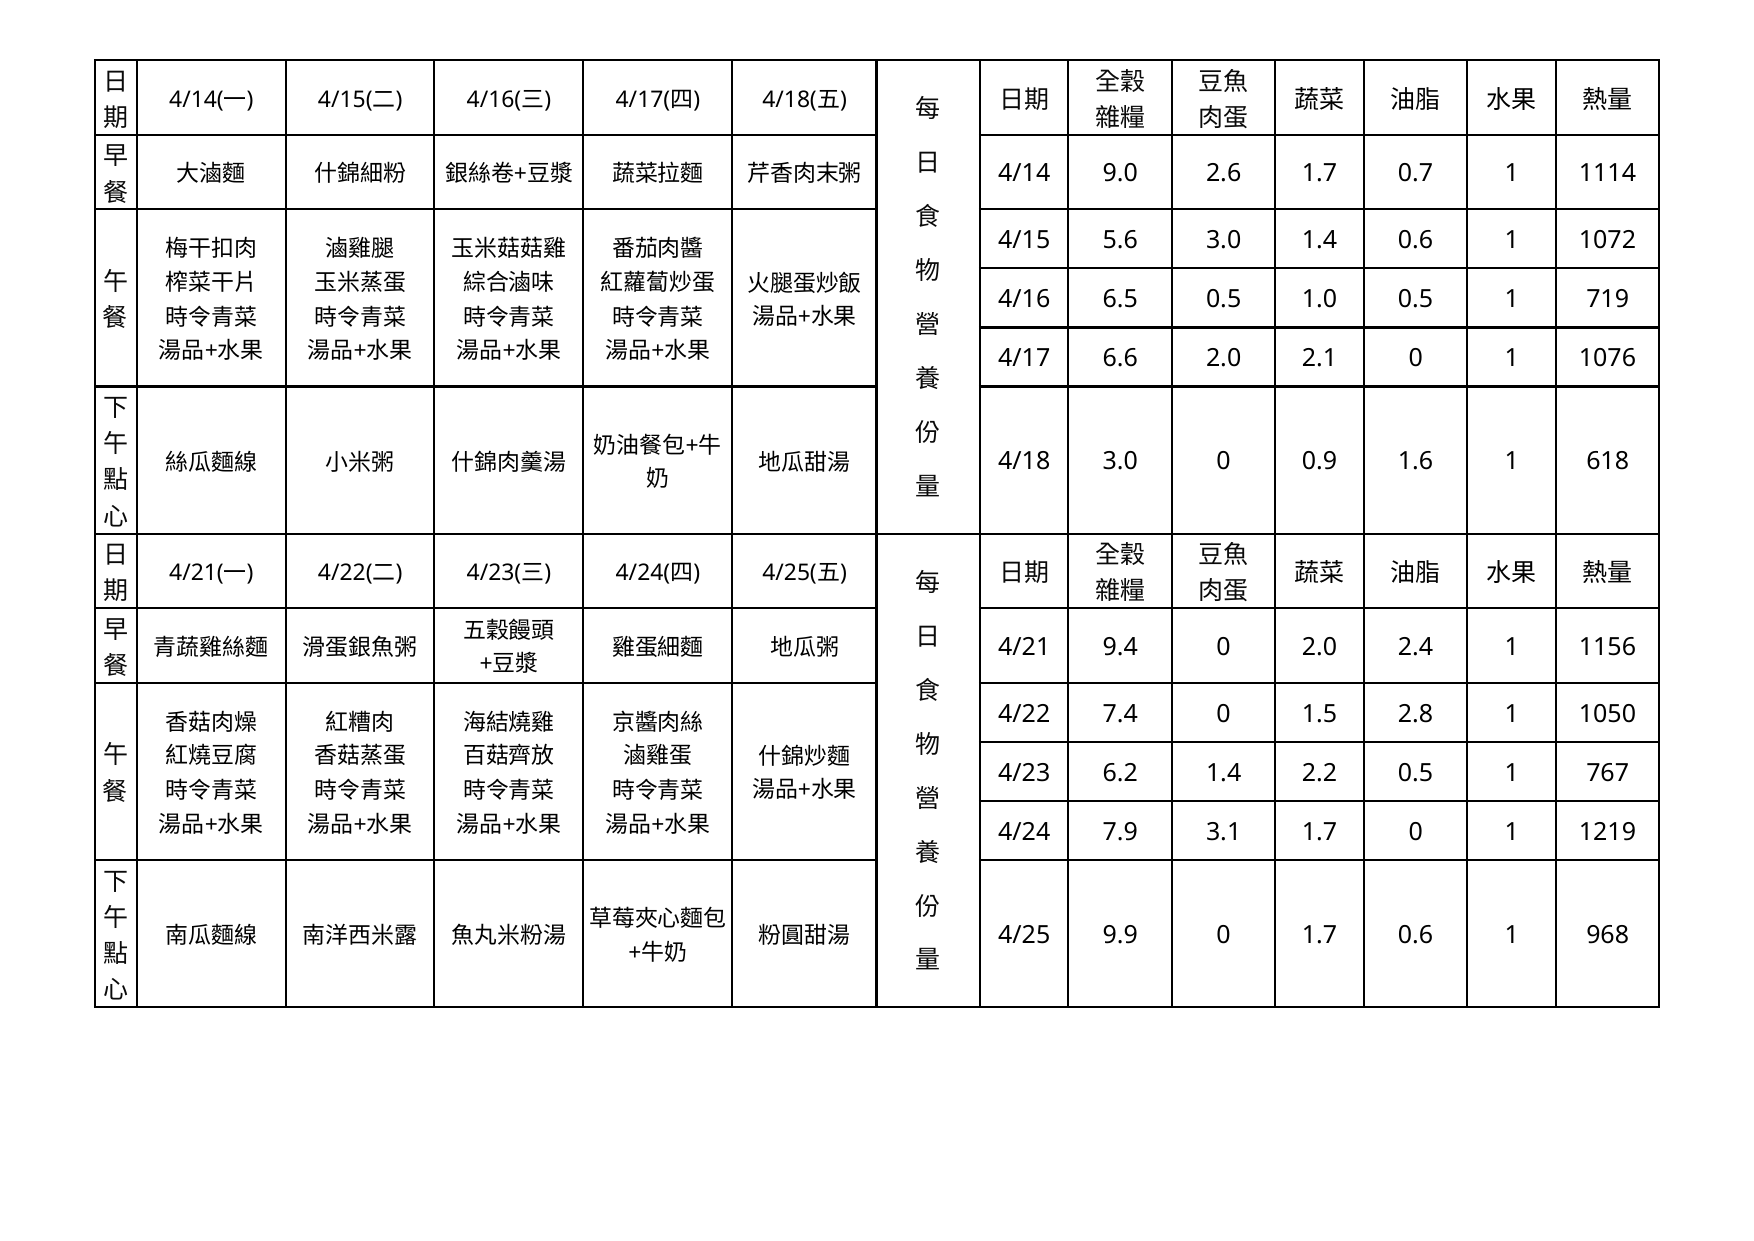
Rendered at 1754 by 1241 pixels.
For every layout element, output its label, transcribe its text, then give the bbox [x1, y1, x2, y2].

table_cell 火腿蛋炒飯 湯品+水果 [733, 210, 875, 385]
table_cell 3.1 [1173, 802, 1274, 859]
table_header 油脂 [1365, 61, 1466, 134]
table_cell 魚丸米粉湯 [435, 861, 582, 1006]
table_cell 1076 [1557, 329, 1658, 385]
table_cell 4/16 [981, 269, 1067, 326]
table_cell 2.8 [1365, 684, 1466, 741]
table_cell 6.5 [1069, 269, 1171, 326]
table_cell 1 [1468, 743, 1555, 800]
table_cell 早餐 [96, 609, 136, 682]
table_cell 1.7 [1276, 861, 1363, 1006]
table_cell 9.9 [1069, 861, 1171, 1006]
table_cell 南洋西米露 [287, 861, 433, 1006]
table_cell 9.0 [1069, 136, 1171, 208]
table_cell 梅干扣肉 榨菜干片 時令青菜 湯品+水果 [138, 210, 285, 385]
table_header 豆魚 肉蛋 [1173, 61, 1274, 134]
table_cell 4/25 [981, 861, 1067, 1006]
table_cell 0 [1173, 609, 1274, 682]
table_cell 蔬菜 [1276, 535, 1363, 607]
table_cell 地瓜甜湯 [733, 388, 875, 532]
table_cell 草莓夾心麵包 +牛奶 [584, 861, 731, 1006]
table_cell 0.6 [1365, 210, 1466, 267]
table_cell 番茄肉醬 紅蘿蔔炒蛋 時令青菜 湯品+水果 [584, 210, 731, 385]
table_cell 1 [1468, 609, 1555, 682]
table_header 日期 [981, 61, 1067, 134]
table_cell 雞蛋細麵 [584, 609, 731, 682]
table_header 4/18(五) [733, 61, 875, 134]
table_cell 0 [1173, 861, 1274, 1006]
table_cell 1219 [1557, 802, 1658, 859]
table_cell 6.6 [1069, 329, 1171, 385]
table_cell 午餐 [96, 684, 136, 859]
table_cell 1 [1468, 136, 1555, 208]
table_cell 絲瓜麵線 [138, 388, 285, 532]
table_header 水果 [1468, 61, 1555, 134]
table_cell 1050 [1557, 684, 1658, 741]
table_cell 4/22(二) [287, 535, 433, 607]
table_header 蔬菜 [1276, 61, 1363, 134]
table_cell 每日食物營養份量 [878, 535, 979, 1006]
table_cell 2.0 [1173, 329, 1274, 385]
table_header 4/16(三) [435, 61, 582, 134]
table_cell 地瓜粥 [733, 609, 875, 682]
table_cell 4/25(五) [733, 535, 875, 607]
table_cell 4/18 [981, 388, 1067, 532]
table_cell 1156 [1557, 609, 1658, 682]
table_cell 968 [1557, 861, 1658, 1006]
table_cell 1.6 [1365, 388, 1466, 532]
table_cell 0 [1365, 802, 1466, 859]
table_cell 五穀饅頭 +豆漿 [435, 609, 582, 682]
table_cell 0.5 [1365, 269, 1466, 326]
table_cell 全穀 雜糧 [1069, 535, 1171, 607]
table_cell 青蔬雞絲麵 [138, 609, 285, 682]
table_cell 9.4 [1069, 609, 1171, 682]
table_cell 618 [1557, 388, 1658, 532]
table_cell 1.4 [1173, 743, 1274, 800]
table_cell 4/14 [981, 136, 1067, 208]
table_cell 1.7 [1276, 136, 1363, 208]
table_cell 1114 [1557, 136, 1658, 208]
table_cell 5.6 [1069, 210, 1171, 267]
table_cell 1 [1468, 269, 1555, 326]
table_cell 下午點心 [96, 388, 136, 532]
table_cell 0.6 [1365, 861, 1466, 1006]
table_cell 京醬肉絲 滷雞蛋 時令青菜 湯品+水果 [584, 684, 731, 859]
table_cell 1.5 [1276, 684, 1363, 741]
table_cell 1 [1468, 210, 1555, 267]
table_cell 1.7 [1276, 802, 1363, 859]
table_cell 1.0 [1276, 269, 1363, 326]
table_cell 0.9 [1276, 388, 1363, 532]
table_cell 2.2 [1276, 743, 1363, 800]
table_cell 下午點心 [96, 861, 136, 1006]
table_cell 7.9 [1069, 802, 1171, 859]
table_cell 早餐 [96, 136, 136, 208]
table_cell 海結燒雞 百菇齊放 時令青菜 湯品+水果 [435, 684, 582, 859]
table_cell 香菇肉燥 紅燒豆腐 時令青菜 湯品+水果 [138, 684, 285, 859]
table_cell 午餐 [96, 210, 136, 385]
table_cell 4/17 [981, 329, 1067, 385]
table_cell 4/23 [981, 743, 1067, 800]
table_cell 7.4 [1069, 684, 1171, 741]
table_cell 3.0 [1069, 388, 1171, 532]
table_header 全穀 雜糧 [1069, 61, 1171, 134]
table_header 4/14(一) [138, 61, 285, 134]
table_header 4/15(二) [287, 61, 433, 134]
table_cell 什錦肉羹湯 [435, 388, 582, 532]
table_cell 日期 [96, 535, 136, 607]
table_cell 粉圓甜湯 [733, 861, 875, 1006]
table_cell 2.1 [1276, 329, 1363, 385]
table_cell 4/21(一) [138, 535, 285, 607]
table_cell 水果 [1468, 535, 1555, 607]
table_cell 日期 [981, 535, 1067, 607]
table_cell 4/23(三) [435, 535, 582, 607]
table_cell 1 [1468, 329, 1555, 385]
table_cell 3.0 [1173, 210, 1274, 267]
table_cell 小米粥 [287, 388, 433, 532]
table_header 每日食物營養份量 [878, 61, 979, 532]
table_cell 4/21 [981, 609, 1067, 682]
table_cell 2.6 [1173, 136, 1274, 208]
table_cell 4/22 [981, 684, 1067, 741]
table_cell 1.4 [1276, 210, 1363, 267]
table_cell 1 [1468, 684, 1555, 741]
table_cell 滑蛋銀魚粥 [287, 609, 433, 682]
table_cell 719 [1557, 269, 1658, 326]
table_cell 0.7 [1365, 136, 1466, 208]
table_cell 1 [1468, 802, 1555, 859]
table_cell 大滷麵 [138, 136, 285, 208]
table_cell 熱量 [1557, 535, 1658, 607]
table_cell 什錦細粉 [287, 136, 433, 208]
table_cell 豆魚 肉蛋 [1173, 535, 1274, 607]
table_cell 油脂 [1365, 535, 1466, 607]
table_cell 蔬菜拉麵 [584, 136, 731, 208]
table_cell 銀絲卷+豆漿 [435, 136, 582, 208]
table_cell 芹香肉末粥 [733, 136, 875, 208]
table_cell 玉米菇菇雞 綜合滷味 時令青菜 湯品+水果 [435, 210, 582, 385]
table_cell 南瓜麵線 [138, 861, 285, 1006]
table_header 日期 [96, 61, 136, 134]
table_cell 2.4 [1365, 609, 1466, 682]
table_cell 2.0 [1276, 609, 1363, 682]
table_header 4/17(四) [584, 61, 731, 134]
table_cell 1072 [1557, 210, 1658, 267]
table_cell 0 [1173, 388, 1274, 532]
table_cell 6.2 [1069, 743, 1171, 800]
table_cell 4/24 [981, 802, 1067, 859]
table_cell 767 [1557, 743, 1658, 800]
table_cell 0 [1365, 329, 1466, 385]
table_cell 滷雞腿 玉米蒸蛋 時令青菜 湯品+水果 [287, 210, 433, 385]
table_cell 0.5 [1365, 743, 1466, 800]
table_cell 紅糟肉 香菇蒸蛋 時令青菜 湯品+水果 [287, 684, 433, 859]
table_cell 4/24(四) [584, 535, 731, 607]
table_header 熱量 [1557, 61, 1658, 134]
table_cell 4/15 [981, 210, 1067, 267]
table_cell 0 [1173, 684, 1274, 741]
table_cell 0.5 [1173, 269, 1274, 326]
table_cell 1 [1468, 388, 1555, 532]
table_cell 奶油餐包+牛奶 [584, 388, 731, 532]
table_cell 什錦炒麵 湯品+水果 [733, 684, 875, 859]
table_cell 1 [1468, 861, 1555, 1006]
